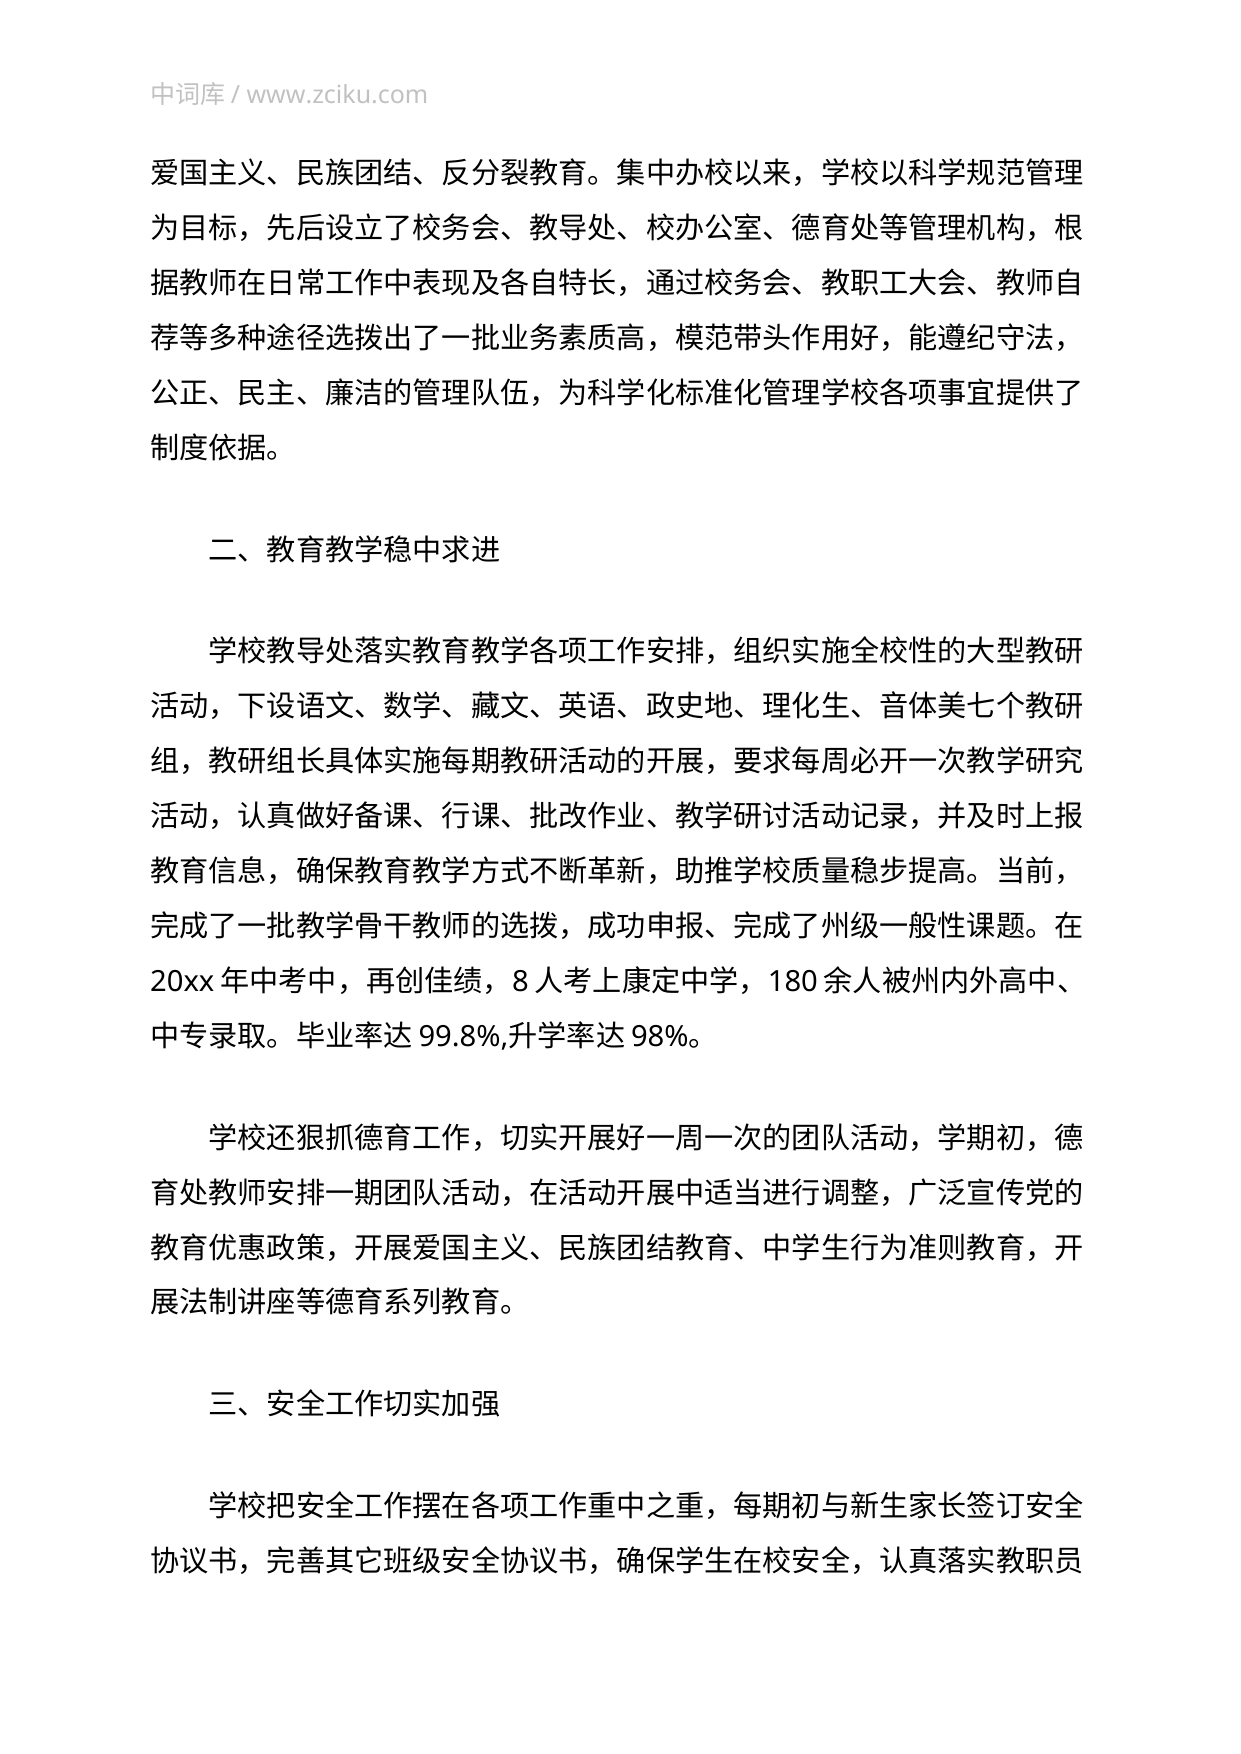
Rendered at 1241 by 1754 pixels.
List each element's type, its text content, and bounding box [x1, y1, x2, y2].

text 二、教育教学稳中求进 [150, 526, 1090, 568]
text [150, 1483, 1090, 1580]
text 学校还狠抓德育工作，切实开展好一周一次的团队活动，学期初，德育处教师安排一期团队活动，在活动开展中适当进行调整，广泛宣传党的教育优惠政策，开展爱国主义、民族团结教育、中学生行为准则教育，开展法制讲座等德育系列教育。 [150, 1114, 1090, 1321]
text 学校教导处落实教育教学各项工作安排，组织实施全校性的大型教研活动，下设语文、数学、藏文、英语、政史地、理化生、音体美七个教研组，教研组长具体实施每期教研活动的开展，要求每周必开一次教学研究活动，认真做好备课、行课、批改作业、教学研讨活动记录，并及时上报教育信息，确保教育教学方式不断革新，助推学校质量稳步提高。当前，完成了一批教学骨干教师的选拨，成功申报、完成了州级一般性课题。在20xx年中考中，再创佳绩，8人考上康定中学，180余人被州内外高中、中专录取。毕业率达99.8%,升学率达98%。 [150, 628, 1090, 1055]
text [150, 150, 1090, 467]
text 三、安全工作切实加强 [150, 1381, 1090, 1423]
